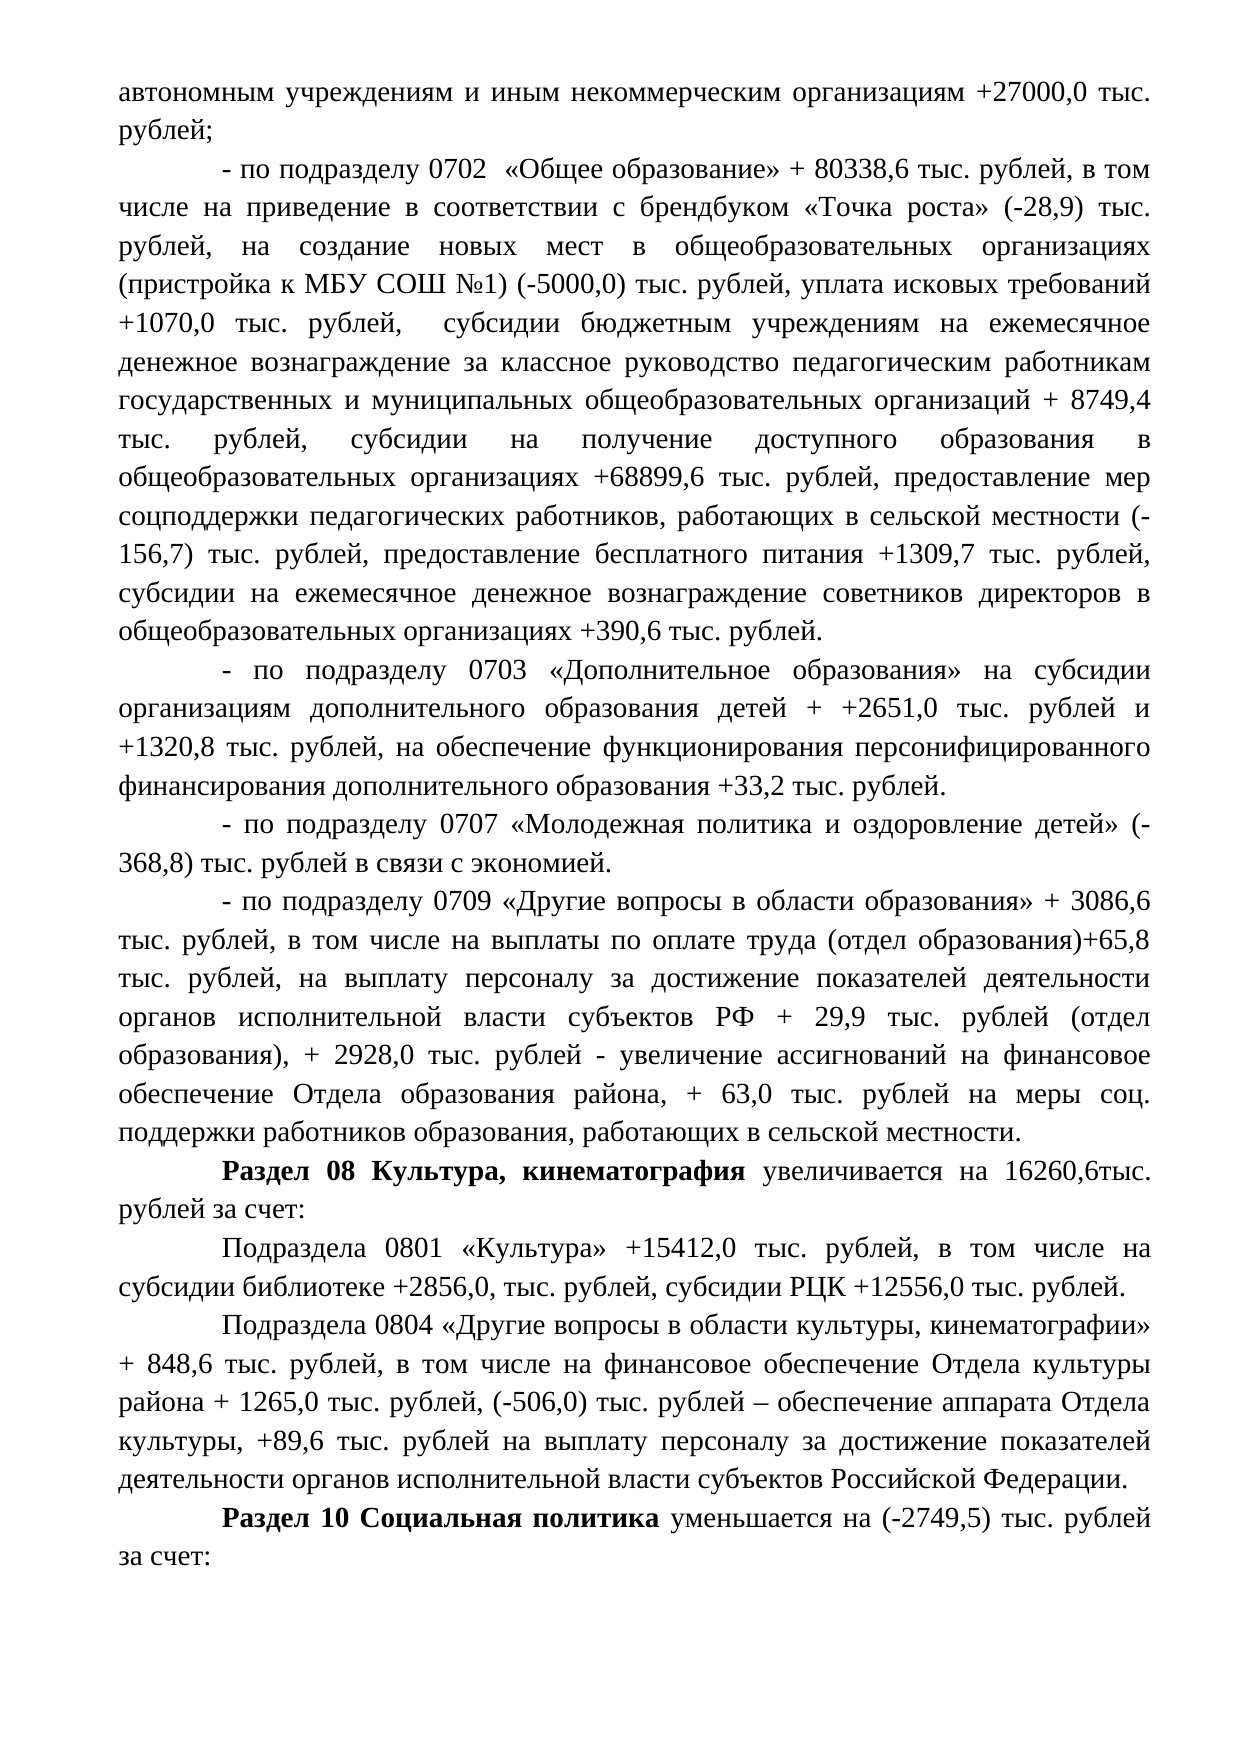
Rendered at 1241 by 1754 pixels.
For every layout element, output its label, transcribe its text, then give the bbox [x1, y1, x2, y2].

text - по подразделу 0703 «Дополнительное образования» на субсидии организациям дополнительного образования детей + +2651,0 тыс. рублей и +1320,8 тыс. рублей, на обеспечение функционирования персонифицированного финансирования дополнительного образования +33,2 тыс. рублей. [118, 652, 1152, 801]
text - по подразделу 0707 «Молодежная политика и оздоровление детей» (-368,8) тыс. рублей в связи с экономией. [118, 806, 1152, 878]
text Подраздела 0801 «Культура» +15412,0 тыс. рублей, в том числе на субсидии библиотеке +2856,0, тыс. рублей, субсидии РЦК +12556,0 тыс. рублей. [118, 1230, 1152, 1302]
text Раздел 08 Культура, кинематография увеличивается на 16260,6тыс. рублей за счет: [118, 1153, 1152, 1225]
text Раздел 10 Социальная политика уменьшается на (-2749,5) тыс. рублей за счет: [118, 1500, 1152, 1572]
text - по подразделу 0709 «Другие вопросы в области образования» + 3086,6 тыс. рублей, в том числе на выплаты по оплате труда (отдел образования)+65,8 тыс. рублей, на выплату персоналу за достижение показателей деятельности органов исполнительной власти субъектов РФ + 29,9 тыс. рублей (отдел образования), + 2928,0 тыс. рублей - увеличение ассигнований на финансовое обеспечение Отдела образования района, + 63,0 тыс. рублей на меры соц. поддержки работников образования, работающих в сельской местности. [118, 883, 1152, 1148]
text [118, 74, 1152, 146]
text Подраздела 0804 «Другие вопросы в области культуры, кинематографии» + 848,6 тыс. рублей, в том числе на финансовое обеспечение Отдела культуры района + 1265,0 тыс. рублей, (-506,0) тыс. рублей – обеспечение аппарата Отдела культуры, +89,6 тыс. рублей на выплату персоналу за достижение показателей деятельности органов исполнительной власти субъектов Российской Федерации. [118, 1307, 1152, 1495]
text - по подразделу 0702 «Общее образование» + 80338,6 тыс. рублей, в том числе на приведение в соответствии с брендбуком «Точка роста» (-28,9) тыс. рублей, на создание новых мест в общеобразовательных организациях (пристройка к МБУ СОШ №1) (-5000,0) тыс. рублей, уплата исковых требований +1070,0 тыс. рублей, субсидии бюджетным учреждениям на ежемесячное денежное вознаграждение за классное руководство педагогическим работникам государственных и муниципальных общеобразовательных организаций + 8749,4 тыс. рублей, субсидии на получение доступного образования в общеобразовательных организациях +68899,6 тыс. рублей, предоставление мер соцподдержки педагогических работников, работающих в сельской местности (-156,7) тыс. рублей, предоставление бесплатного питания +1309,7 тыс. рублей, субсидии на ежемесячное денежное вознаграждение советников директоров в общеобразовательных организациях +390,6 тыс. рублей. [118, 151, 1152, 647]
